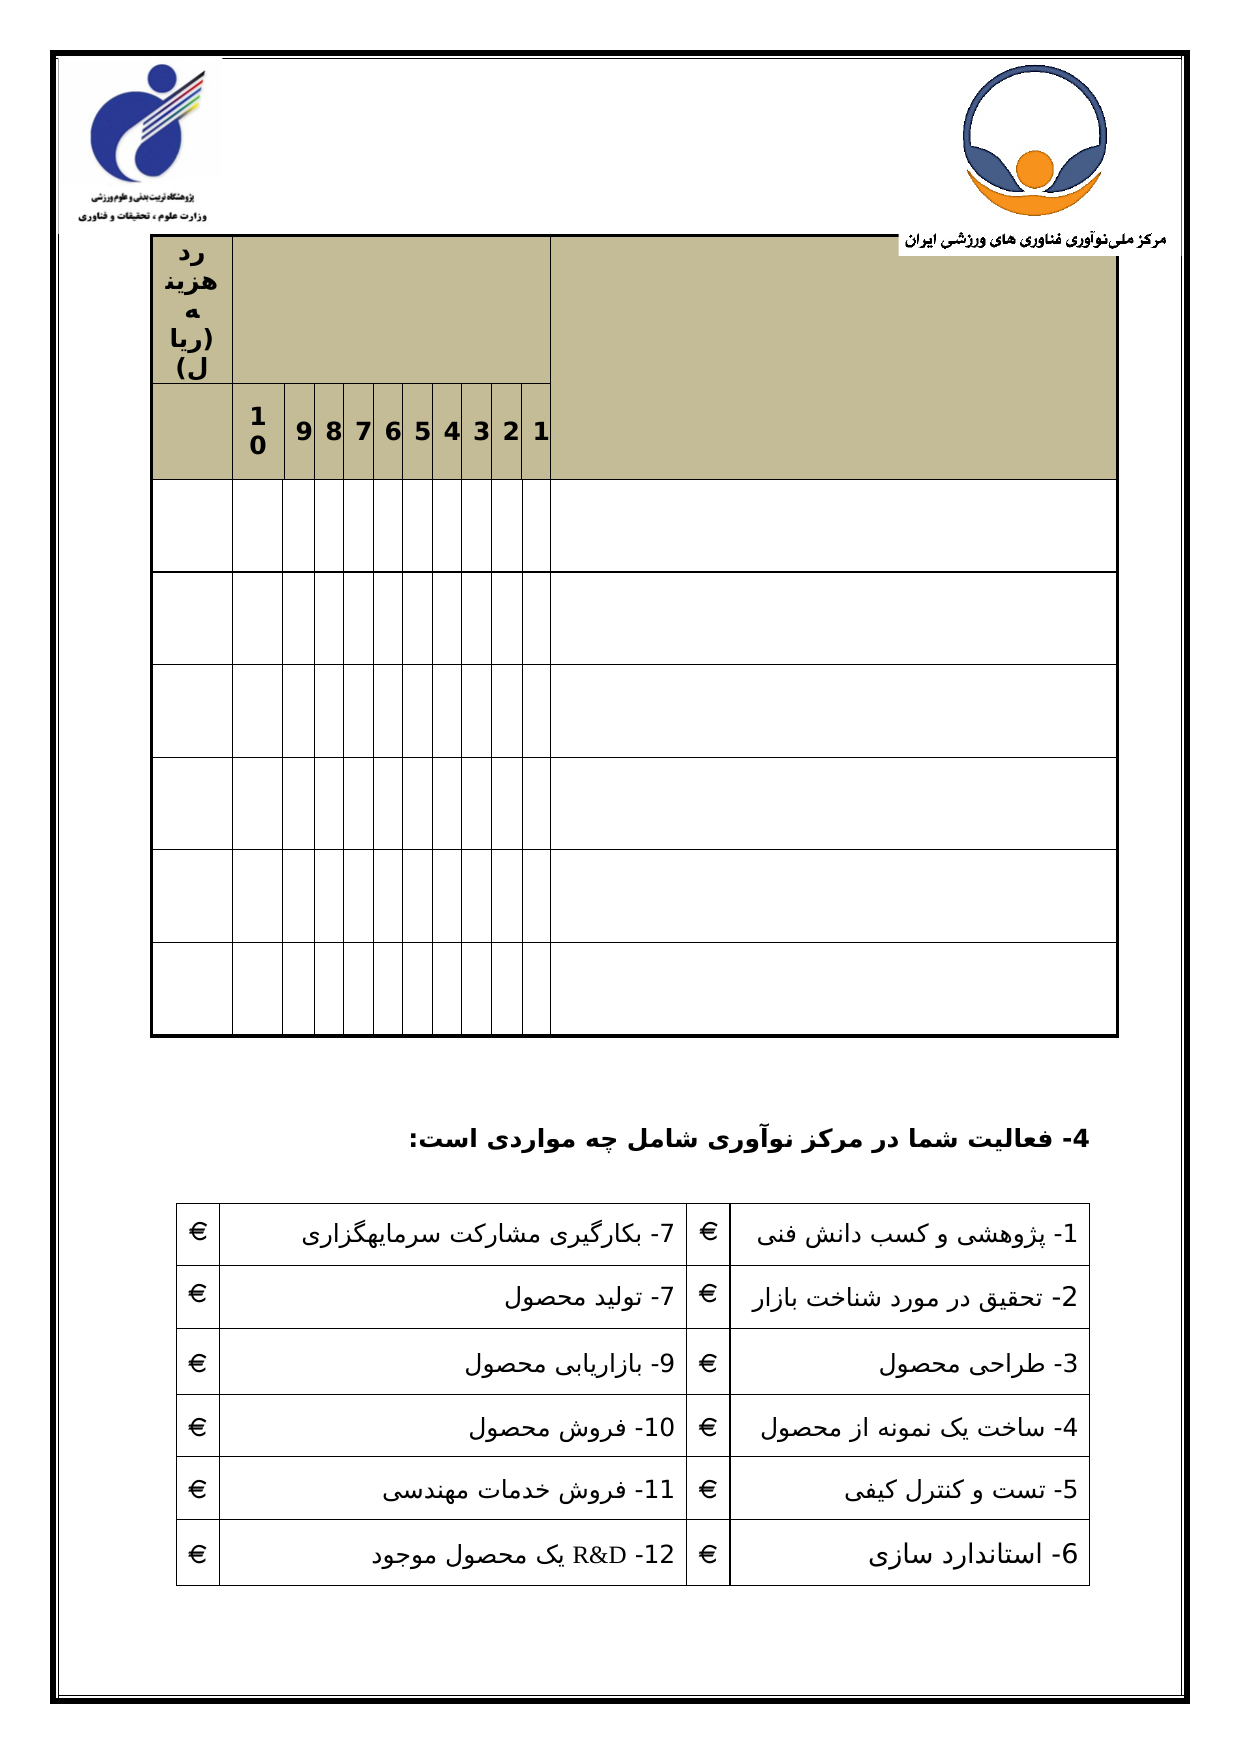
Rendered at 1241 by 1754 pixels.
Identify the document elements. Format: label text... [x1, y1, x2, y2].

table_cell 3- طراحی محصول [731, 1329, 1089, 1394]
table_cell 9 [285, 384, 314, 479]
table_cell [551, 758, 1116, 849]
table_cell [492, 758, 522, 849]
table_cell [551, 943, 1116, 1034]
table_cell [462, 665, 491, 757]
table_cell [462, 758, 491, 849]
table_cell 7 [344, 384, 373, 479]
table_cell [283, 943, 314, 1034]
table_cell 9- بازاریابی محصول [220, 1329, 686, 1394]
table_cell [687, 1329, 729, 1394]
table_cell [374, 665, 402, 757]
table_cell [374, 480, 402, 571]
text 4- فعالیت شما در مرکز نوآوری شامل چه مواردی است: [150, 1124, 1090, 1153]
table_cell [433, 758, 461, 849]
table_cell 5 [403, 384, 432, 479]
table_cell 3 [462, 384, 491, 479]
table_cell 8 [315, 384, 343, 479]
table_cell [492, 665, 522, 757]
table_cell [344, 758, 373, 849]
table_cell [403, 850, 432, 942]
table_header برآورد هزینه (ریال) [153, 237, 232, 383]
table_cell [523, 758, 550, 849]
table_cell [462, 850, 491, 942]
table_cell [315, 758, 343, 849]
table_cell [403, 665, 432, 757]
table_cell [551, 665, 1116, 757]
table_cell [687, 1266, 729, 1327]
table_cell 4 [433, 384, 461, 479]
table_cell [551, 480, 1116, 571]
table_cell [233, 943, 282, 1034]
table_cell [523, 573, 550, 664]
table_cell [403, 573, 432, 664]
table_cell [283, 850, 314, 942]
table_header 7- بکارگیری مشارکت سرمایه‏گزاری [220, 1204, 686, 1265]
table_cell 5- تست و کنترل کیفی [731, 1457, 1089, 1518]
table_cell [283, 665, 314, 757]
table_cell 10 [233, 384, 284, 479]
table_cell [344, 943, 373, 1034]
table_cell [374, 573, 402, 664]
table_cell [523, 850, 550, 942]
table_cell [233, 758, 282, 849]
table_cell [177, 1329, 219, 1394]
table_cell [233, 850, 282, 942]
table_header ماه [233, 237, 550, 383]
table_cell [687, 1457, 729, 1518]
table_cell [433, 665, 461, 757]
table_cell [523, 480, 550, 571]
table_cell [403, 758, 432, 849]
table_cell [177, 1457, 219, 1518]
table_cell [462, 573, 491, 664]
table_cell [462, 943, 491, 1034]
table_cell [492, 573, 522, 664]
table_cell [233, 480, 282, 571]
table_header [687, 1204, 729, 1265]
table_cell [153, 573, 232, 664]
table_cell [433, 573, 461, 664]
table_cell [153, 758, 232, 849]
table_cell [433, 943, 461, 1034]
table_cell [523, 665, 550, 757]
table_header نوع فعالیت [551, 237, 1116, 479]
table_cell 2 [492, 384, 521, 479]
table_cell [523, 943, 550, 1034]
table_cell 10- فروش محصول [220, 1395, 686, 1456]
table_cell [492, 850, 522, 942]
table_header 1- پژوهشی و کسب دانش فنی [731, 1204, 1089, 1265]
table_cell [283, 480, 314, 571]
table_cell [551, 573, 1116, 664]
table_cell [153, 943, 232, 1034]
table_cell [283, 573, 314, 664]
table_cell [233, 573, 282, 664]
table_cell [374, 943, 402, 1034]
table_cell 4- ساخت یک نمونه از محصول [731, 1395, 1089, 1456]
table_cell 2- تحقیق در مورد شناخت بازار [731, 1266, 1089, 1327]
table_cell [344, 573, 373, 664]
table_cell 6 [374, 384, 402, 479]
table_cell [315, 573, 343, 664]
table_cell [687, 1520, 729, 1585]
table_cell [344, 480, 373, 571]
table_cell [153, 384, 232, 479]
table_cell [462, 480, 491, 571]
table_cell [177, 1395, 219, 1456]
table_cell [374, 850, 402, 942]
table_cell [433, 850, 461, 942]
table_cell [177, 1266, 219, 1327]
table_cell [177, 1520, 219, 1585]
table_cell [315, 850, 343, 942]
table_cell 12- R&D یک محصول موجود [220, 1520, 686, 1585]
table_cell [315, 480, 343, 571]
table_cell [344, 665, 373, 757]
table_cell [344, 850, 373, 942]
picture [56, 56, 222, 232]
table_cell [492, 943, 522, 1034]
table_cell [233, 665, 282, 757]
table_cell [433, 480, 461, 571]
table_header [177, 1204, 219, 1265]
table_cell [315, 943, 343, 1034]
table_cell [551, 850, 1116, 942]
table_cell [403, 480, 432, 571]
table_cell 11- فروش خدمات مهندسی [220, 1457, 686, 1518]
table_cell [283, 758, 314, 849]
table_cell 6- استاندارد‏ سازی [731, 1520, 1089, 1585]
table_cell [492, 480, 522, 571]
table_cell 7- تولید محصول [220, 1266, 686, 1327]
table_cell [687, 1395, 729, 1456]
table_cell [374, 758, 402, 849]
picture [898, 60, 1182, 256]
table_cell [153, 665, 232, 757]
table_cell 1 [522, 384, 550, 479]
table_cell [403, 943, 432, 1034]
table_cell [153, 850, 232, 942]
table_cell [315, 665, 343, 757]
table_cell [153, 480, 232, 571]
